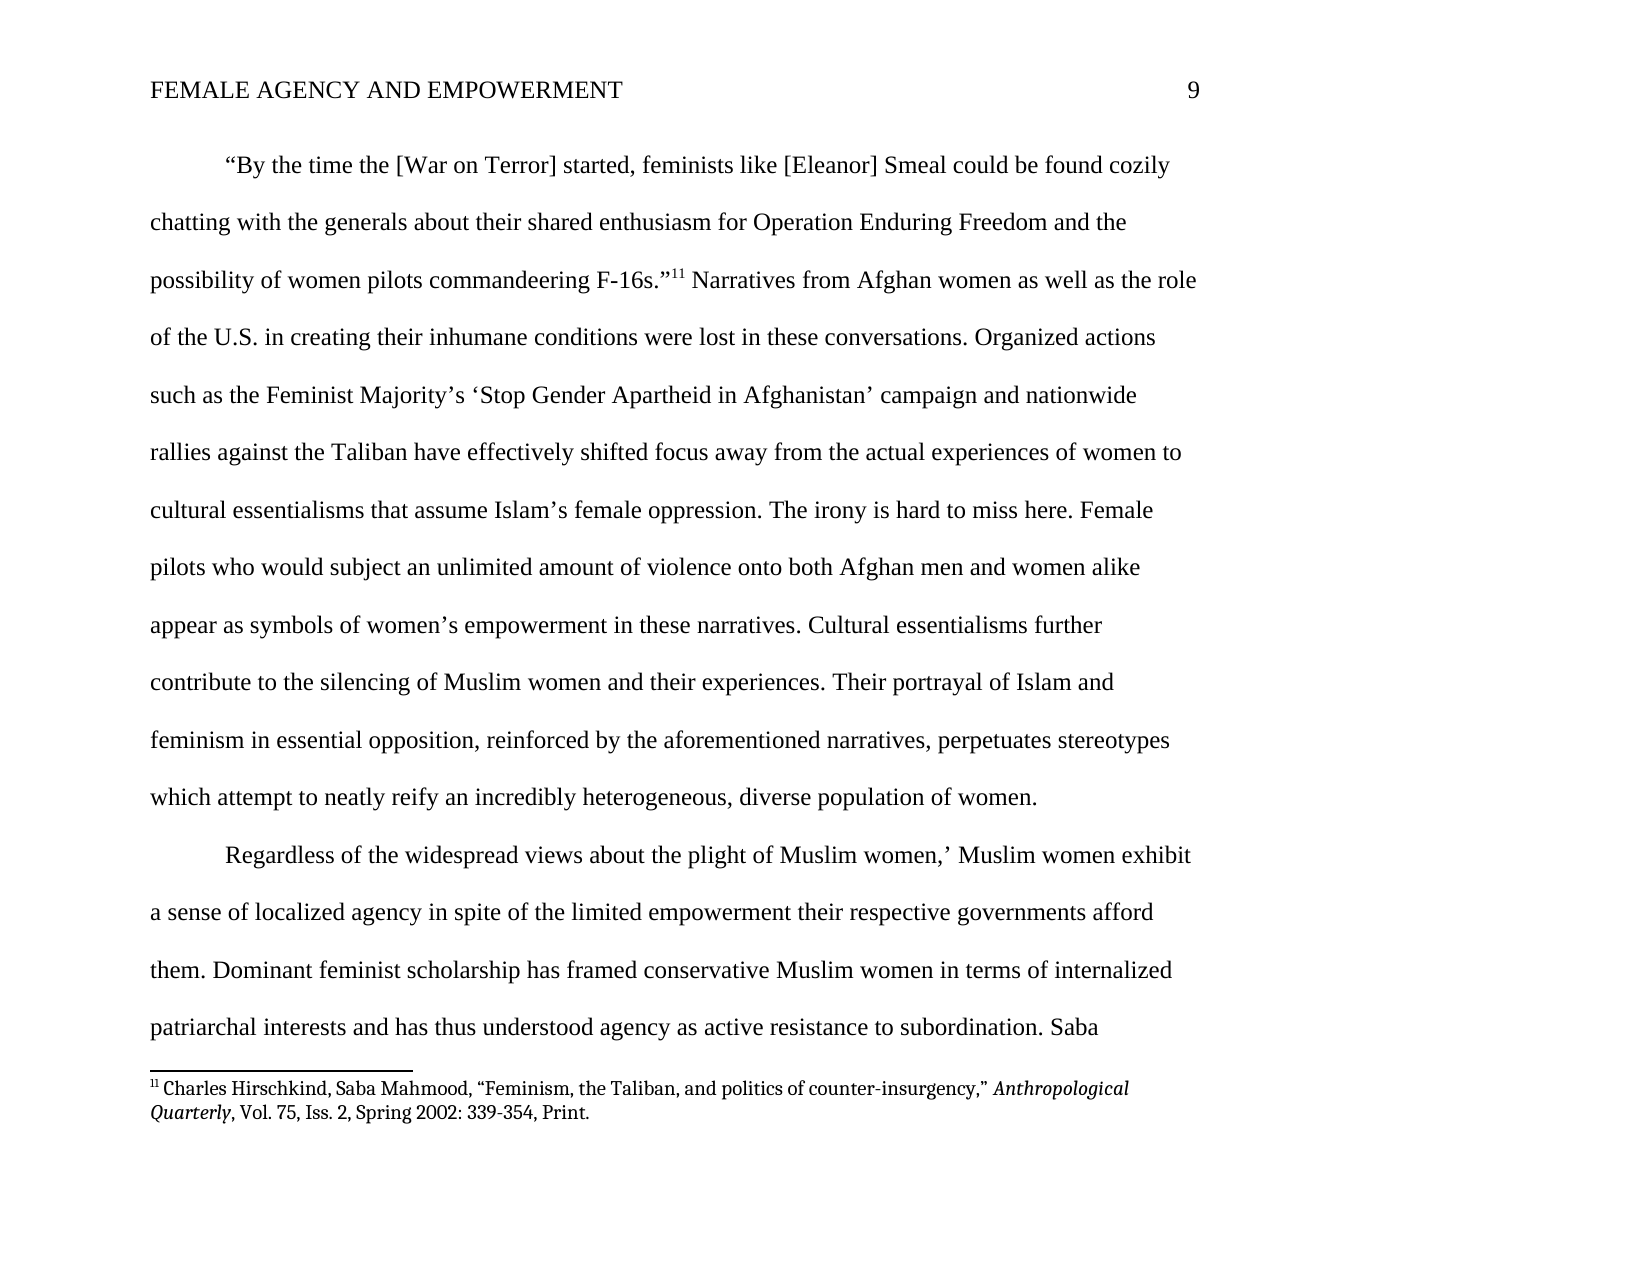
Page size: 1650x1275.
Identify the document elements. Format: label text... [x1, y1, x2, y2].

text “By the time the [War on Terror] started, feminists like [Eleanor] Smeal could be found cozily chatting with the generals about their shared enthusiasm for Operation Enduring Freedom and the possibility of women pilots commandeering F-16s.” Narratives from Afghan women as well as the role of the U.S. in creating their inhumane conditions were lost in these conversations. Organized actions such as the Feminist Majority’s ‘Stop Gender Apartheid in Afghanistan’ campaign and nationwide rallies against the Taliban have effectively shifted focus away from the actual experiences of women to cultural essentialisms that assume Islam’s female oppression. The irony is hard to miss here. Female pilots who would subject an unlimited amount of violence onto both Afghan men and women alike appear as symbols of women’s empowerment in these narratives. Cultural essentialisms further contribute to the silencing of Muslim women and their experiences. Their portrayal of Islam and feminism in essential opposition, reinforced by the aforementioned narratives, perpetuates stereotypes which attempt to neatly reify an incredibly heterogeneous, diverse population of women. [150, 150, 1200, 811]
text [150, 840, 1200, 1041]
